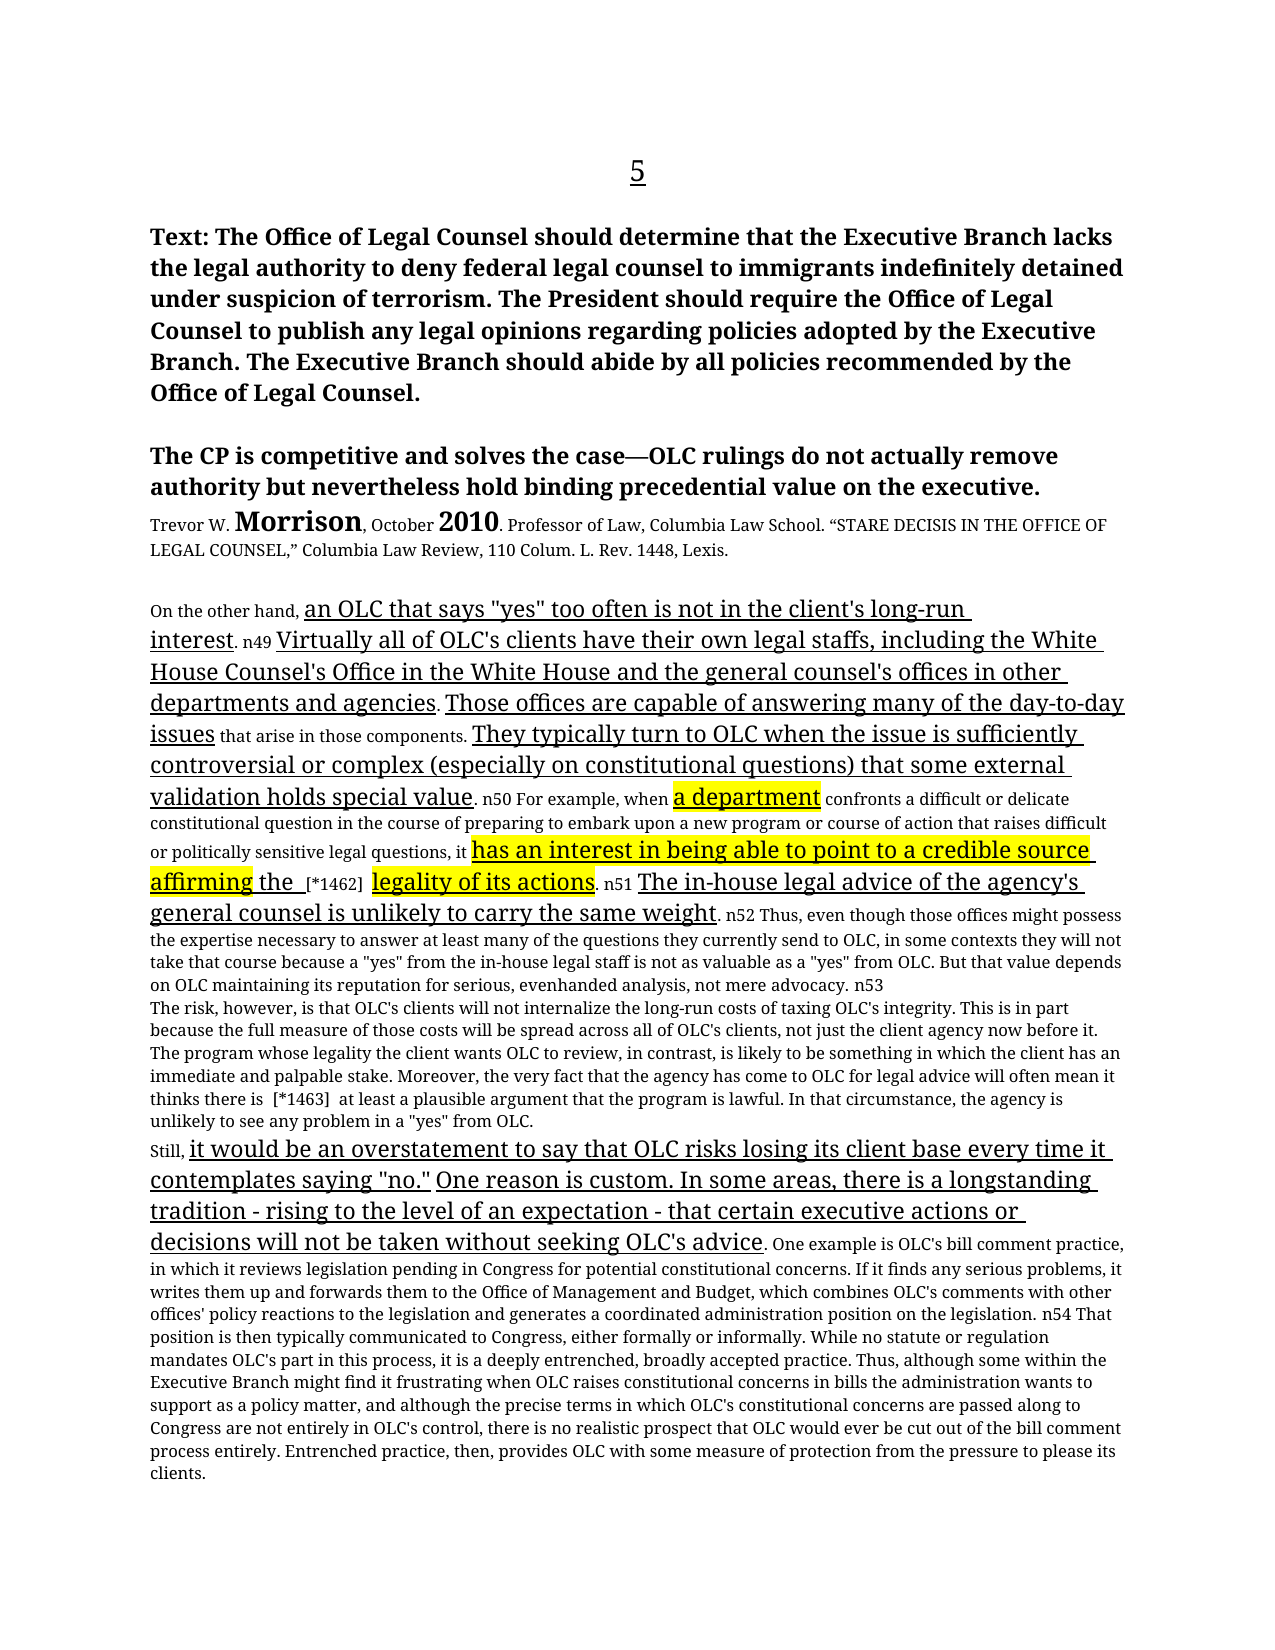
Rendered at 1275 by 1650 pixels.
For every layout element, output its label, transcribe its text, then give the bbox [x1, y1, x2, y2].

text The risk, however, is that OLC's clients will not internalize the long-run costs of taxing OLC's integrity. This is in part because the full measure of those costs will be spread across all of OLC's clients, not just the client agency now before it. The program whose legality the client wants OLC to review, in contrast, is likely to be something in which the client has an immediate and palpable stake. Moreover, the very fact that the agency has come to OLC for legal advice will often mean it thinks there is [*1463] at least a plausible argument that the program is lawful. In that circumstance, the agency is unlikely to see any problem in a "yes" from OLC. [150, 996, 1125, 1133]
text On the other hand, an OLC that says "yes" too often is not in the client's long-run interest. n49 Virtually all of OLC's clients have their own legal staffs, including the White House Counsel's Office in the White House and the general counsel's offices in other departments and agencies. Those offices are capable of answering many of the day-to-day issues that arise in those components. They typically turn to OLC when the issue is sufficiently controversial or complex (especially on constitutional questions) that some external validation holds special value. n50 For example, when a department confronts a difficult or delicate constitutional question in the course of preparing to embark upon a new program or course of action that raises difficult or politically sensitive legal questions, it has an interest in being able to point to a credible source affirming the [*1462] legality of its actions. n51 The in-house legal advice of the agency's general counsel is unlikely to carry the same weight. n52 Thus, even though those offices might possess the expertise necessary to answer at least many of the questions they currently send to OLC, in some contexts they will not take that course because a "yes" from the in-house legal staff is not as valuable as a "yes" from OLC. But that value depends on OLC maintaining its reputation for serious, evenhanded analysis, not mere advocacy. n53 [150, 593, 1125, 996]
text The CP is competitive and solves the case—OLC rulings do not actually remove authority but nevertheless hold binding precedential value on the executive. [150, 440, 1125, 502]
text Trevor W. Morrison, October 2010. Professor of Law, Columbia Law School. “STARE DECISIS IN THE OFFICE OF LEGAL COUNSEL,” Columbia Law Review, 110 Colum. L. Rev. 1448, Lexis. [150, 502, 1125, 562]
text Still, it would be an overstatement to say that OLC risks losing its client base every time it contemplates saying "no." One reason is custom. In some areas, there is a longstanding tradition - rising to the level of an expectation - that certain executive actions or decisions will not be taken without seeking OLC's advice. One example is OLC's bill comment practice, in which it reviews legislation pending in Congress for potential constitutional concerns. If it finds any serious problems, it writes them up and forwards them to the Office of Management and Budget, which combines OLC's comments with other offices' policy reactions to the legislation and generates a coordinated administration position on the legislation. n54 That position is then typically communicated to Congress, either formally or informally. While no statute or regulation mandates OLC's part in this process, it is a deeply entrenched, broadly accepted practice. Thus, although some within the Executive Branch might find it frustrating when OLC raises constitutional concerns in bills the administration wants to support as a policy matter, and although the precise terms in which OLC's constitutional concerns are passed along to Congress are not entirely in OLC's control, there is no realistic prospect that OLC would ever be cut out of the bill comment process entirely. Entrenched practice, then, provides OLC with some measure of protection from the pressure to please its clients. [150, 1133, 1125, 1485]
subtitle 5 [150, 150, 1125, 190]
text Text: The Office of Legal Counsel should determine that the Executive Branch lacks the legal authority to deny federal legal counsel to immigrants indefinitely detained under suspicion of terrorism. The President should require the Office of Legal Counsel to publish any legal opinions regarding policies adopted by the Executive Branch. The Executive Branch should abide by all policies recommended by the Office of Legal Counsel. [150, 221, 1125, 408]
